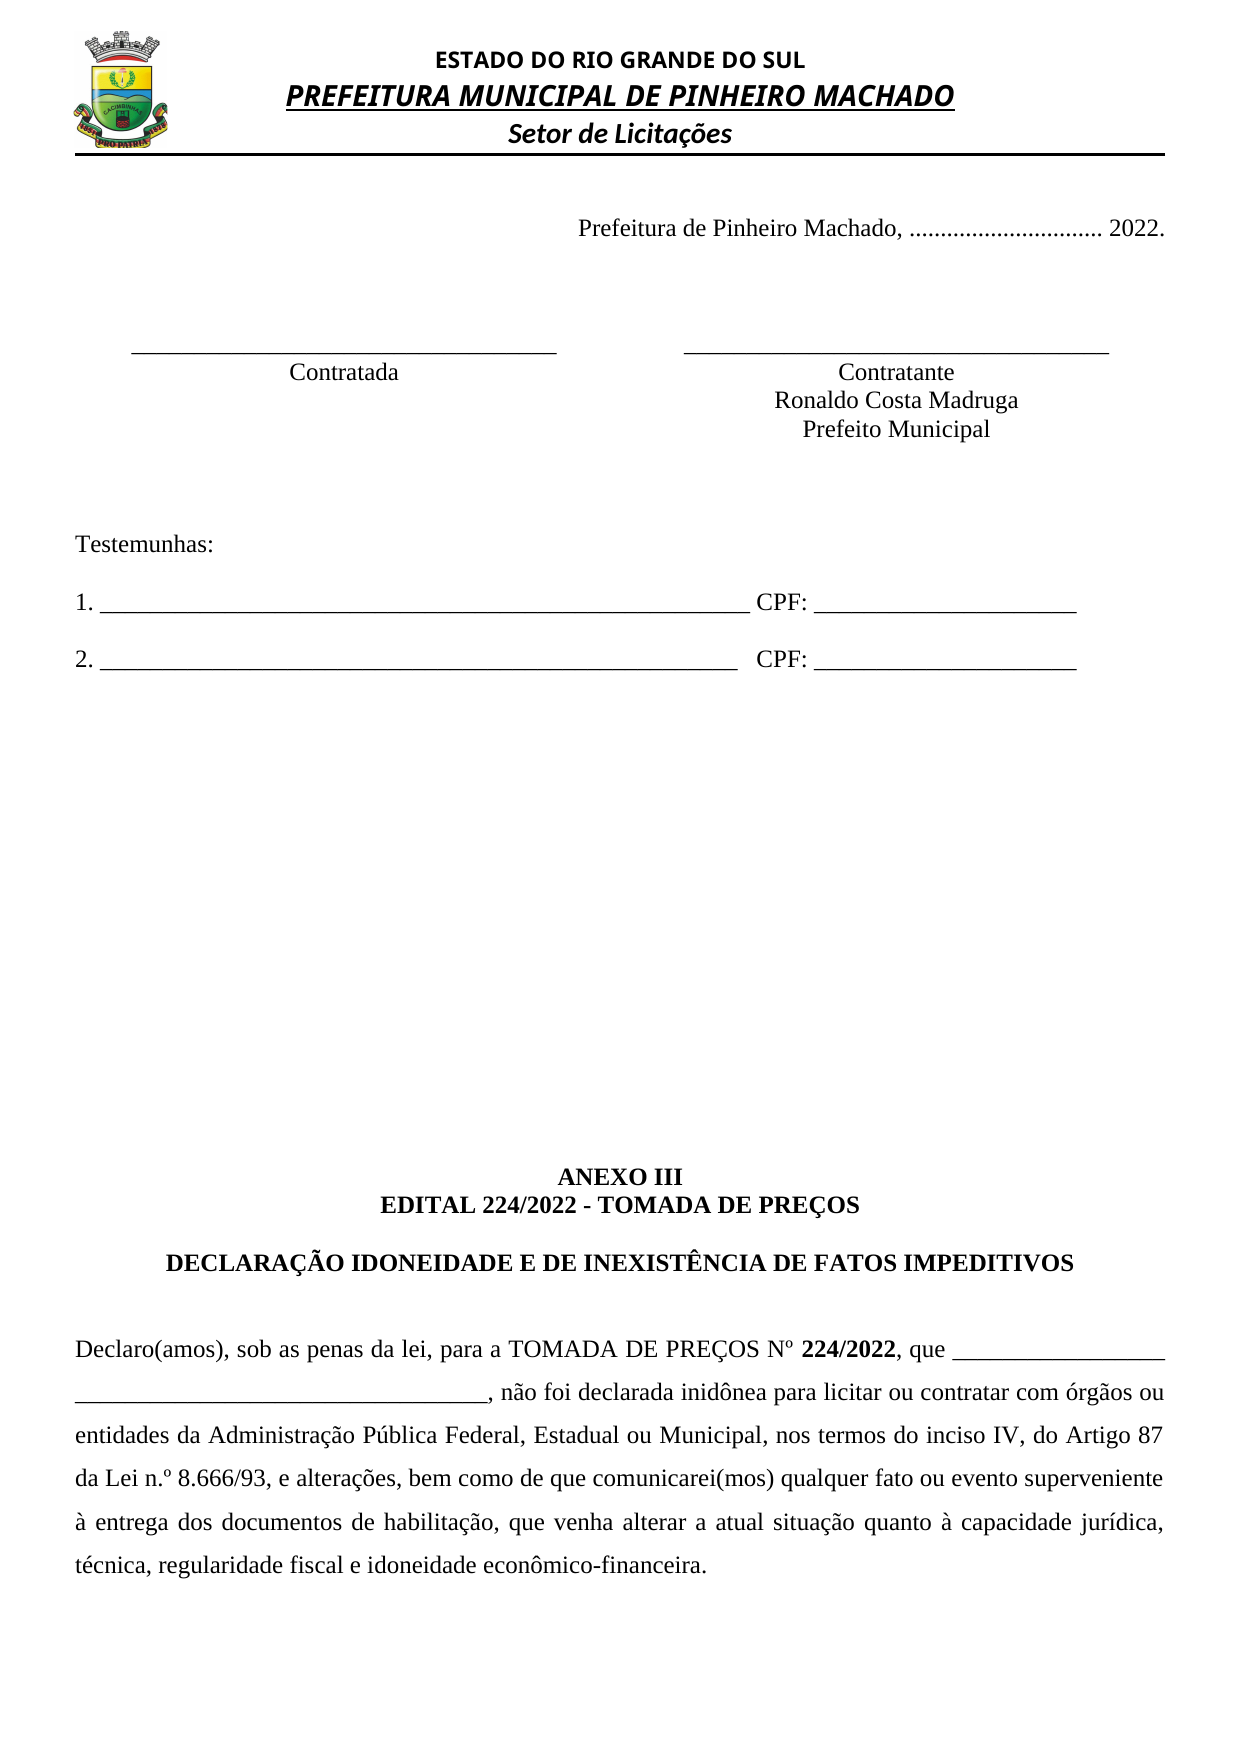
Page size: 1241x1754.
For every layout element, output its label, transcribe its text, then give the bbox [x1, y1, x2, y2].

table_header __________________________________ Contratante Ronaldo Costa Madruga Prefeito Municipal [620, 328, 1172, 443]
table_header __________________________________ Contratada [68, 328, 620, 443]
text 2. ___________________________________________________ CPF: _____________________ [75, 644, 1165, 673]
text EDITAL 224/2022 - TOMADA DE PREÇOS [75, 1190, 1165, 1219]
text ANEXO III [75, 1162, 1165, 1190]
text DECLARAÇÃO IDONEIDADE E DE INEXISTÊNCIA DE FATOS IMPEDITIVOS [75, 1248, 1165, 1277]
text 1. ____________________________________________________ CPF: _____________________ [75, 587, 1165, 615]
text Declaro(amos), sob as penas da lei, para a TOMADA DE PREÇOS Nº 224/2022, que _________________ _________________________________, não foi declarada inidônea para licitar ou contratar com órgãos ou entidades da Administração Pública Federal, Estadual ou Municipal, nos termos do inciso IV, do Artigo 87 da Lei n.º 8.666/93, e alterações, bem como de que comunicarei(mos) qualquer fato ou evento superveniente à entrega dos documentos de habilitação, que venha alterar a atual situação quanto à capacidade jurídica, técnica, regularidade fiscal e idoneidade econômico-financeira. [75, 1334, 1165, 1578]
text Testemunhas: [75, 529, 1165, 558]
picture [73, 31, 168, 148]
text Prefeitura de Pinheiro Machado, ............................... 2022. [75, 213, 1165, 242]
